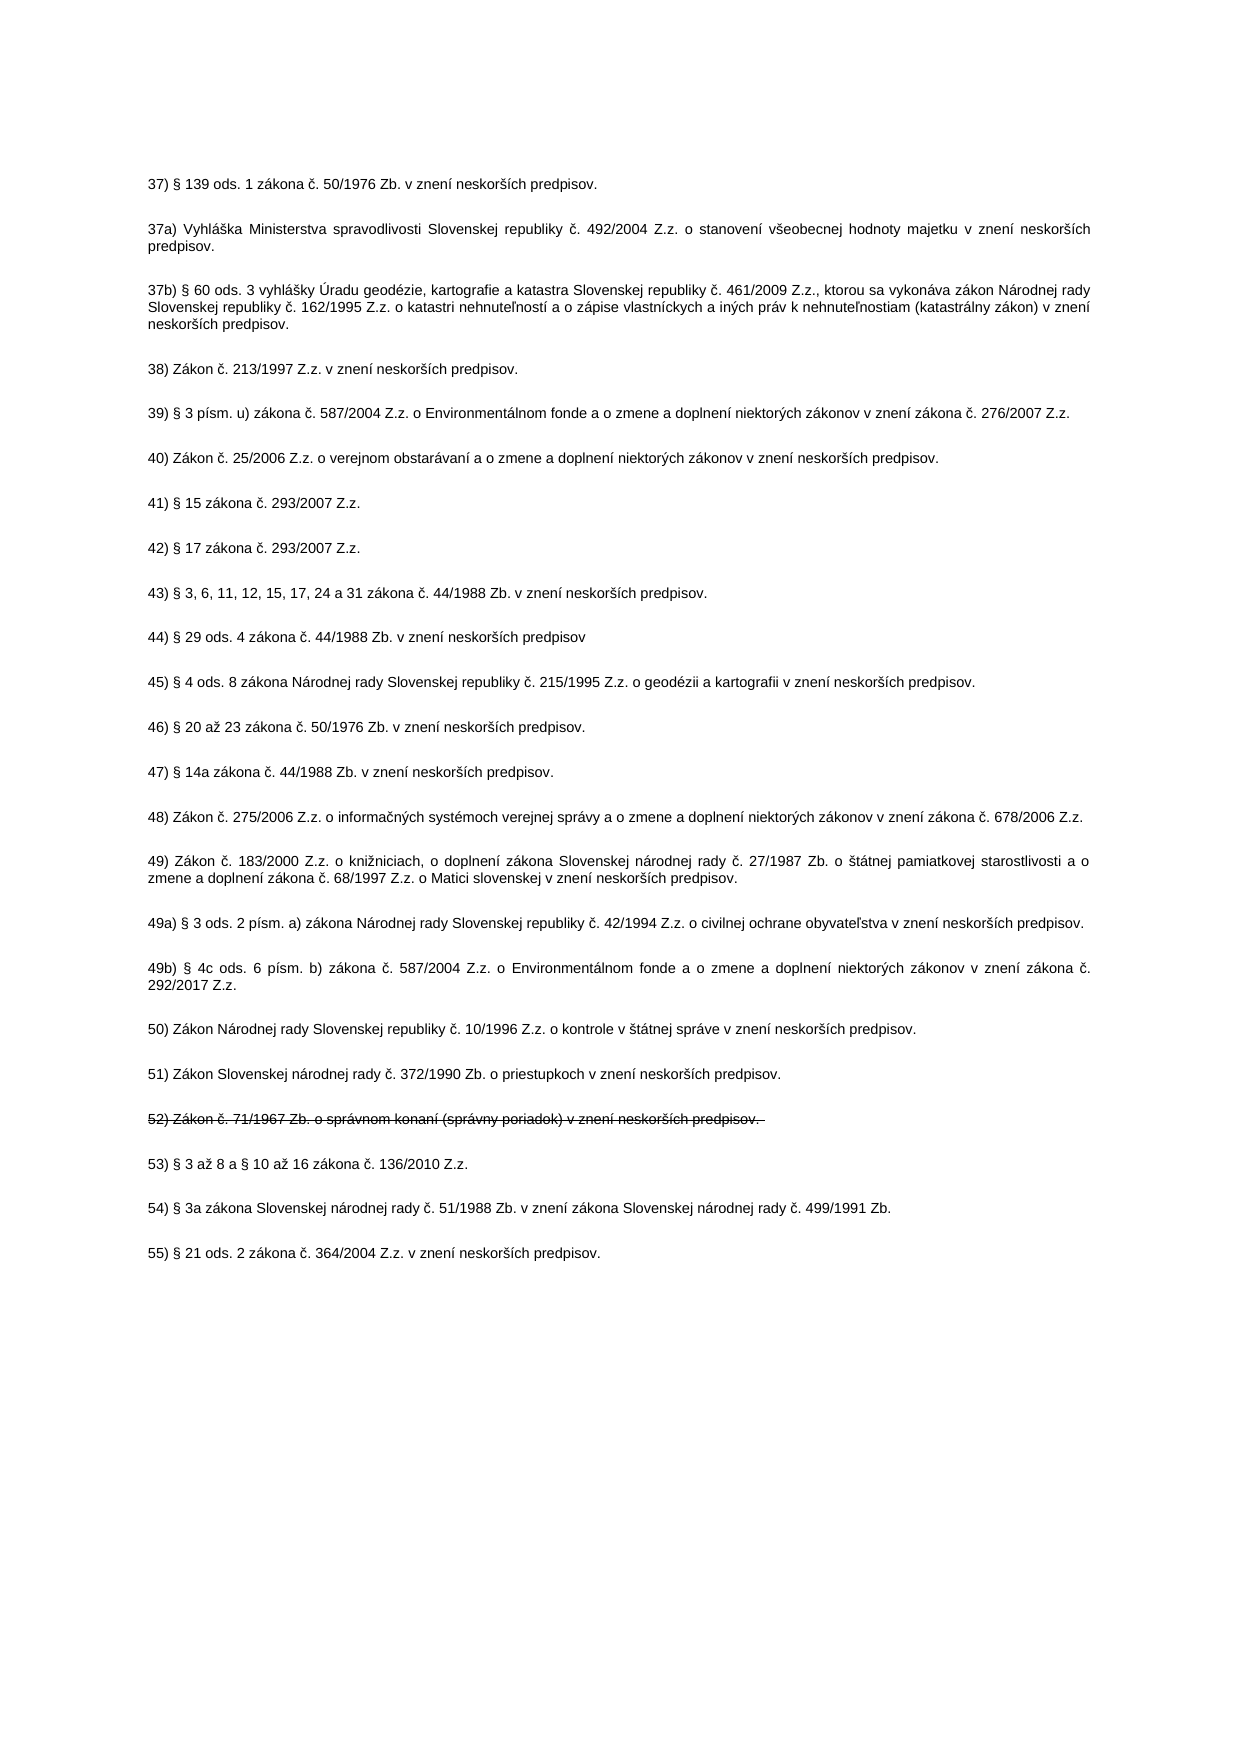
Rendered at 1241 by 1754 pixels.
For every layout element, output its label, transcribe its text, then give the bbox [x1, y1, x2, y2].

text 44) § 29 ods. 4 zákona č. 44/1988 Zb. v znení neskorších predpisov [148, 629, 1092, 646]
text 49) Zákon č. 183/2000 Z.z. o knižniciach, o doplnení zákona Slovenskej národnej rady č. 27/1987 Zb. o štátnej pamiatkovej starostlivosti a o zmene a doplnení zákona č. 68/1997 Z.z. o Matici slovenskej v znení neskorších predpisov. [148, 853, 1092, 887]
text 41) § 15 zákona č. 293/2007 Z.z. [148, 495, 1092, 512]
text 49b) § 4c ods. 6 písm. b) zákona č. 587/2004 Z.z. o Environmentálnom fonde a o zmene a doplnení niektorých zákonov v znení zákona č. 292/2017 Z.z. [148, 959, 1092, 993]
text 55) § 21 ods. 2 zákona č. 364/2004 Z.z. v znení neskorších predpisov. [148, 1245, 1092, 1262]
text 37) § 139 ods. 1 zákona č. 50/1976 Zb. v znení neskorších predpisov. [148, 176, 1092, 192]
text 37b) § 60 ods. 3 vyhlášky Úradu geodézie, kartografie a katastra Slovenskej republiky č. 461/2009 Z.z., ktorou sa vykonáva zákon Národnej rady Slovenskej republiky č. 162/1995 Z.z. o katastri nehnuteľností a o zápise vlastníckych a iných práv k nehnuteľnostiam (katastrálny zákon) v znení neskorších predpisov. [148, 282, 1092, 332]
text 37a) Vyhláška Ministerstva spravodlivosti Slovenskej republiky č. 492/2004 Z.z. o stanovení všeobecnej hodnoty majetku v znení neskorších predpisov. [148, 221, 1092, 254]
text 54) § 3a zákona Slovenskej národnej rady č. 51/1988 Zb. v znení zákona Slovenskej národnej rady č. 499/1991 Zb. [148, 1200, 1092, 1217]
text 51) Zákon Slovenskej národnej rady č. 372/1990 Zb. o priestupkoch v znení neskorších predpisov. [148, 1066, 1092, 1083]
text 46) § 20 až 23 zákona č. 50/1976 Zb. v znení neskorších predpisov. [148, 719, 1092, 736]
text 53) § 3 až 8 a § 10 až 16 zákona č. 136/2010 Z.z. [148, 1155, 1092, 1172]
text 39) § 3 písm. u) zákona č. 587/2004 Z.z. o Environmentálnom fonde a o zmene a doplnení niektorých zákonov v znení zákona č. 276/2007 Z.z. [148, 405, 1092, 422]
text 48) Zákon č. 275/2006 Z.z. o informačných systémoch verejnej správy a o zmene a doplnení niektorých zákonov v znení zákona č. 678/2006 Z.z. [148, 808, 1092, 825]
text 45) § 4 ods. 8 zákona Národnej rady Slovenskej republiky č. 215/1995 Z.z. o geodézii a kartografii v znení neskorších predpisov. [148, 674, 1092, 691]
text 42) § 17 zákona č. 293/2007 Z.z. [148, 539, 1092, 556]
text 47) § 14a zákona č. 44/1988 Zb. v znení neskorších predpisov. [148, 763, 1092, 780]
text 43) § 3, 6, 11, 12, 15, 17, 24 a 31 zákona č. 44/1988 Zb. v znení neskorších predpisov. [148, 584, 1092, 601]
text 38) Zákon č. 213/1997 Z.z. v znení neskorších predpisov. [148, 360, 1092, 377]
text 50) Zákon Národnej rady Slovenskej republiky č. 10/1996 Z.z. o kontrole v štátnej správe v znení neskorších predpisov. [148, 1021, 1092, 1038]
text 40) Zákon č. 25/2006 Z.z. o verejnom obstarávaní a o zmene a doplnení niektorých zákonov v znení neskorších predpisov. [148, 450, 1092, 467]
text 49a) § 3 ods. 2 písm. a) zákona Národnej rady Slovenskej republiky č. 42/1994 Z.z. o civilnej ochrane obyvateľstva v znení neskorších predpisov. [148, 915, 1092, 931]
text 52) Zákon č. 71/1967 Zb. o správnom konaní (správny poriadok) v znení neskorších predpisov. [148, 1111, 1092, 1127]
